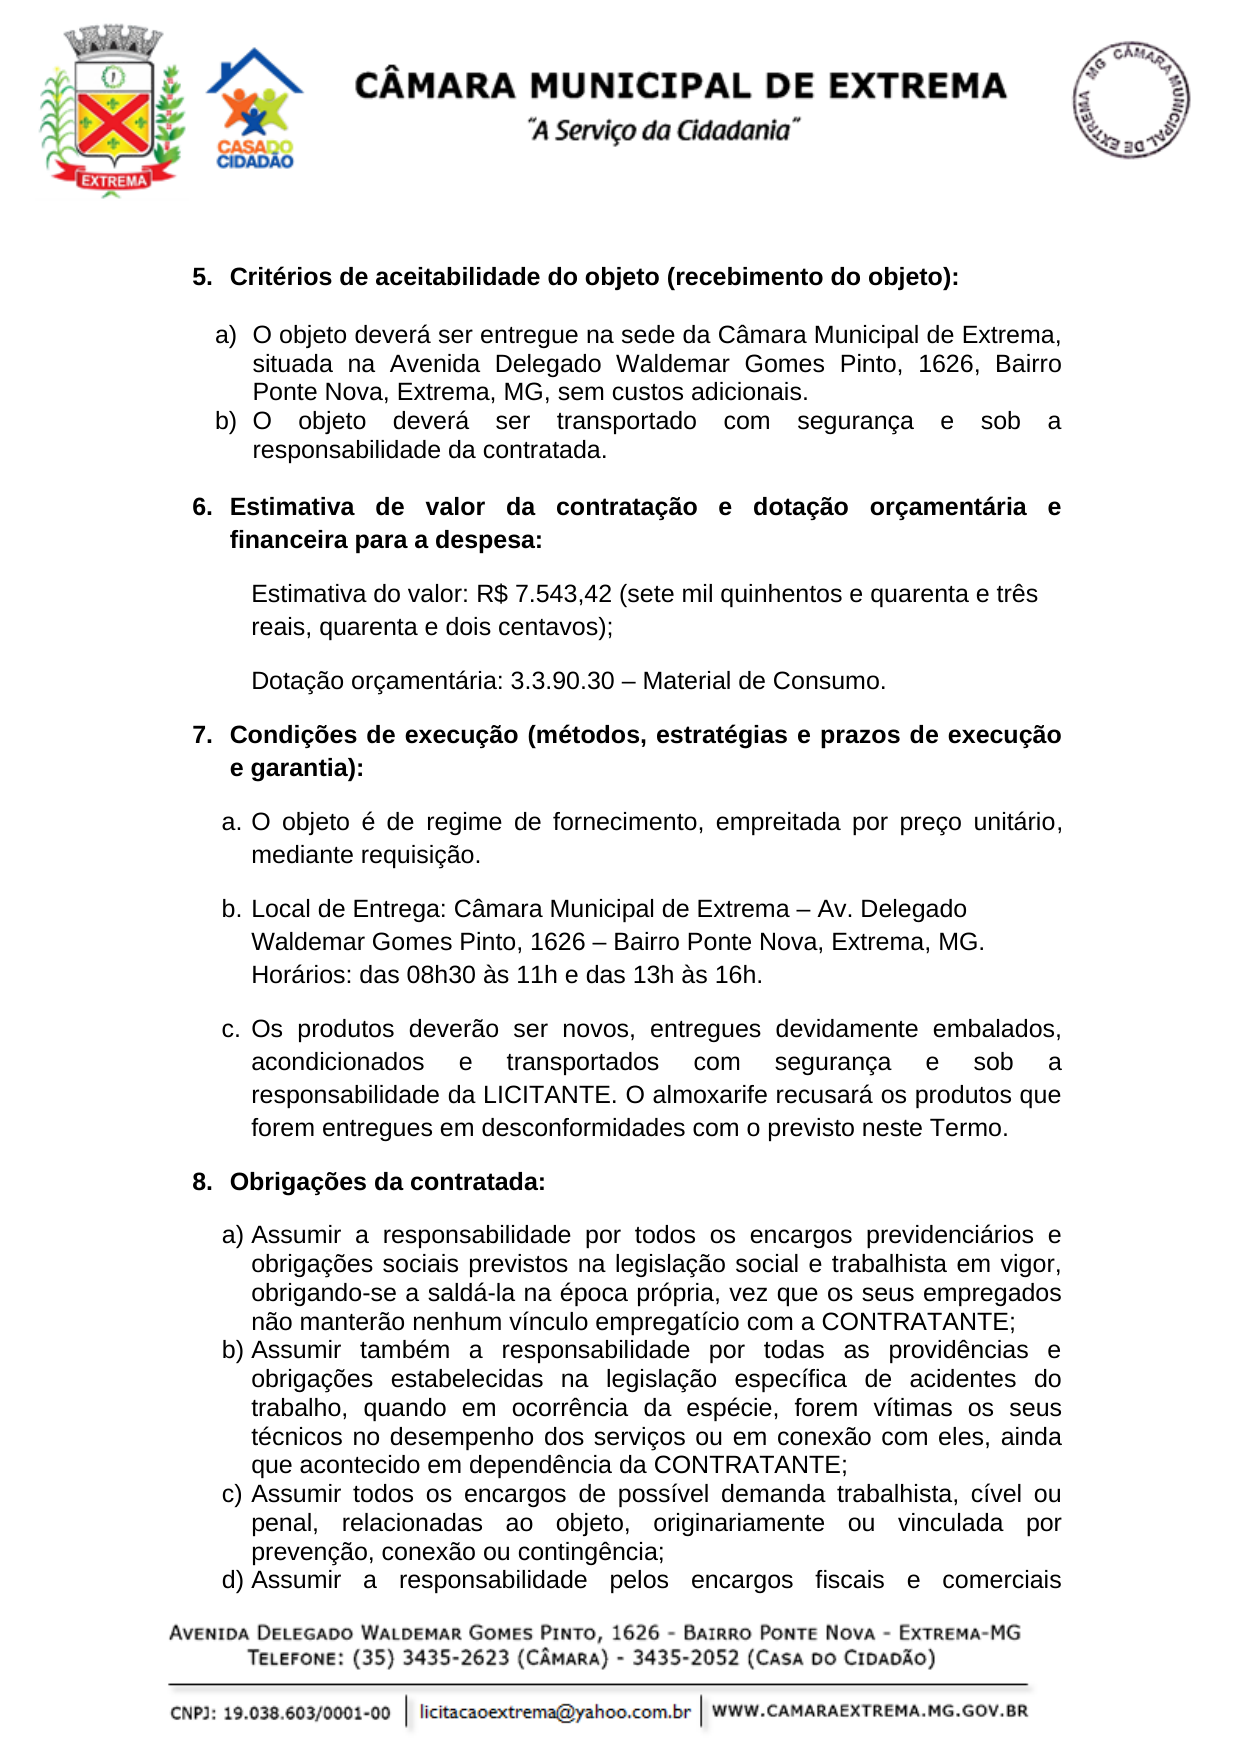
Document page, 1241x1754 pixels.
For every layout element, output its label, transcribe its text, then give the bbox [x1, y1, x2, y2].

text c) Assumir todos os encargos de possível demanda trabalhista, cível ou penal, relacionadas ao objeto, originariamente ou vinculada por prevenção, conexão ou contingência; [222, 1479, 1063, 1565]
list Condições de execução (métodos, estratégias e prazos de execução e garantia): [192, 720, 1063, 782]
list Local de Entrega: Câmara Municipal de Extrema – Av. Delegado Waldemar Gomes Pinto, 1626 – Bairro Ponte Nova, Extrema, MG. Horários: das 08h30 às 11h e das 13h às 16h. [221, 894, 1063, 988]
list O objeto deverá ser transportado com segurança e sob a responsabilidade da contratada. [215, 406, 1063, 464]
list Critérios de aceitabilidade do objeto (recebimento do objeto): [192, 262, 1063, 291]
list O objeto deverá ser entregue na sede da Câmara Municipal de Extrema, situada na Avenida Delegado Waldemar Gomes Pinto, 1626, Bairro Ponte Nova, Extrema, MG, sem custos adicionais. [215, 320, 1063, 406]
text d) Assumir a responsabilidade pelos encargos fiscais e comerciais resultantes da homologação do pregão. [222, 1565, 1063, 1594]
list O objeto é de regime de fornecimento, empreitada por preço unitário, mediante requisição. [221, 807, 1063, 869]
picture [0, 0, 1239, 213]
list Dotação orçamentária: 3.3.90.30 – Material de Consumo. [251, 666, 1063, 695]
picture [0, 1596, 1239, 1753]
list Os produtos deverão ser novos, entregues devidamente embalados, acondicionados e transportados com segurança e sob a responsabilidade da LICITANTE. O almoxarife recusará os produtos que forem entregues em desconformidades com o previsto neste Termo. [221, 1014, 1063, 1141]
list Estimativa do valor: R$ 7.543,42 (sete mil quinhentos e quarenta e três reais, quarenta e dois centavos); [251, 579, 1063, 641]
list Obrigações da contratada: [192, 1167, 1063, 1195]
text a) Assumir a responsabilidade por todos os encargos previdenciários e obrigações sociais previstos na legislação social e trabalhista em vigor, obrigando-se a saldá-la na época própria, vez que os seus empregados não manterão nenhum vínculo empregatício com a CONTRATANTE; [222, 1220, 1063, 1335]
list Estimativa de valor da contratação e dotação orçamentária e financeira para a despesa: [192, 492, 1063, 554]
text b) Assumir também a responsabilidade por todas as providências e obrigações estabelecidas na legislação específica de acidentes do trabalho, quando em ocorrência da espécie, forem vítimas os seus técnicos no desempenho dos serviços ou em conexão com eles, ainda que acontecido em dependência da CONTRATANTE; [222, 1335, 1063, 1479]
